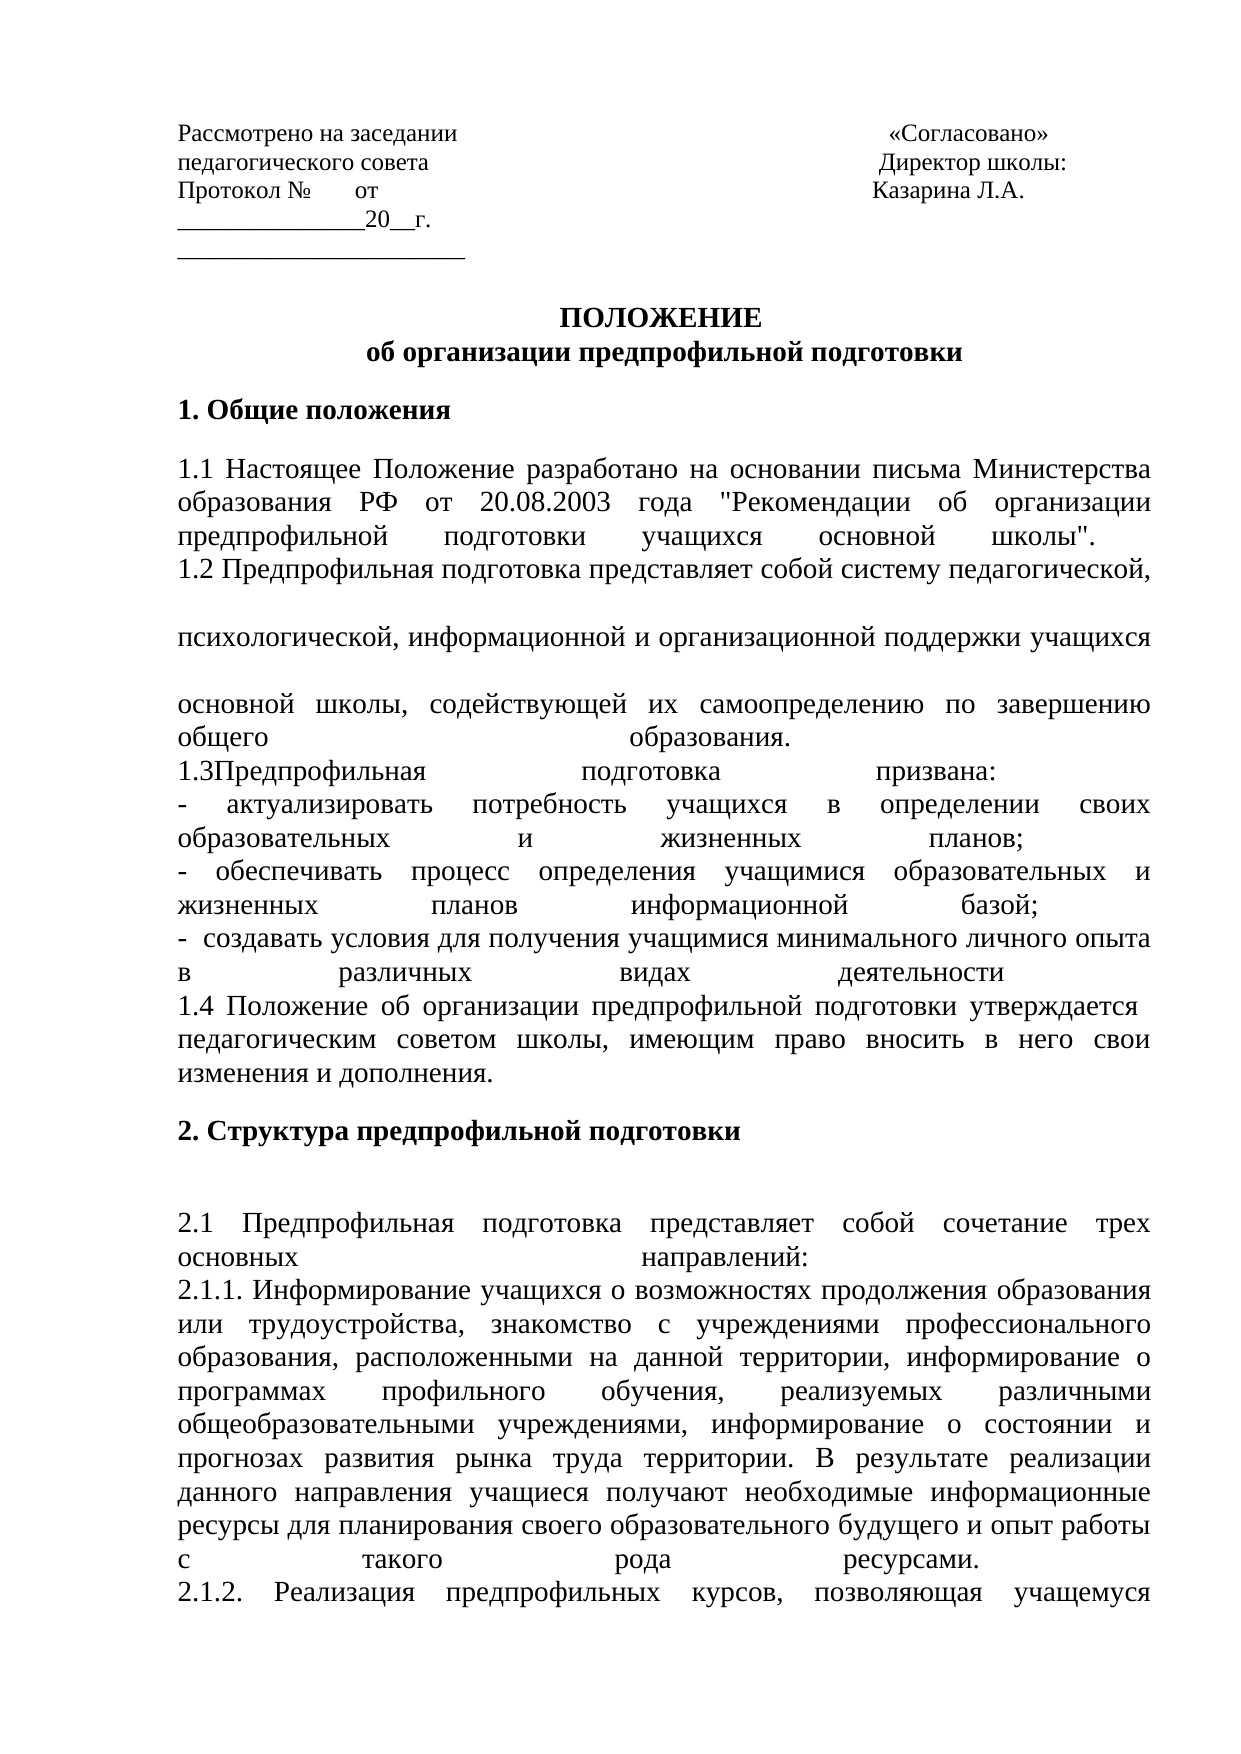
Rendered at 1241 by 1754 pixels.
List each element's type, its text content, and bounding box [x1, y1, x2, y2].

text Рассмотрено на заседании «Согласовано» [177, 118, 1143, 147]
text Протокол № от Казарина Л.А. _______________20__г. _______________________ [177, 176, 1143, 262]
text ПОЛОЖЕНИЕ об организации предпрофильной подготовки [177, 300, 1152, 367]
text 1. Общие положения [177, 392, 1152, 426]
text 2. Структура предпрофильной подготовки [177, 1113, 1152, 1147]
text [177, 1172, 1152, 1608]
text 1.1 Настоящее Положение разработано на основании письма Министерства образования РФ от 20.08.2003 года "Рекомендации об организации предпрофильной подготовки учащихся основной школы". 1.2 Предпрофильная подготовка представляет собой систему педагогической, психологической, информационной и организационной поддержки учащихся основной школы, содействующей их самоопределению по завершению общего образования. 1.3Предпрофильная подготовка призвана: - актуализировать потребность учащихся в определении своих образовательных и жизненных планов; - обеспечивать процесс определения учащимися образовательных и жизненных планов информационной базой; - создавать условия для получения учащимися минимального личного опыта в различных видах деятельности 1.4 Положение об организации предпрофильной подготовки утверждается педагогическим советом школы, имеющим право вносить в него свои изменения и дополнения. [177, 451, 1152, 1088]
text педагогического совета Директор школы: [177, 147, 1143, 176]
